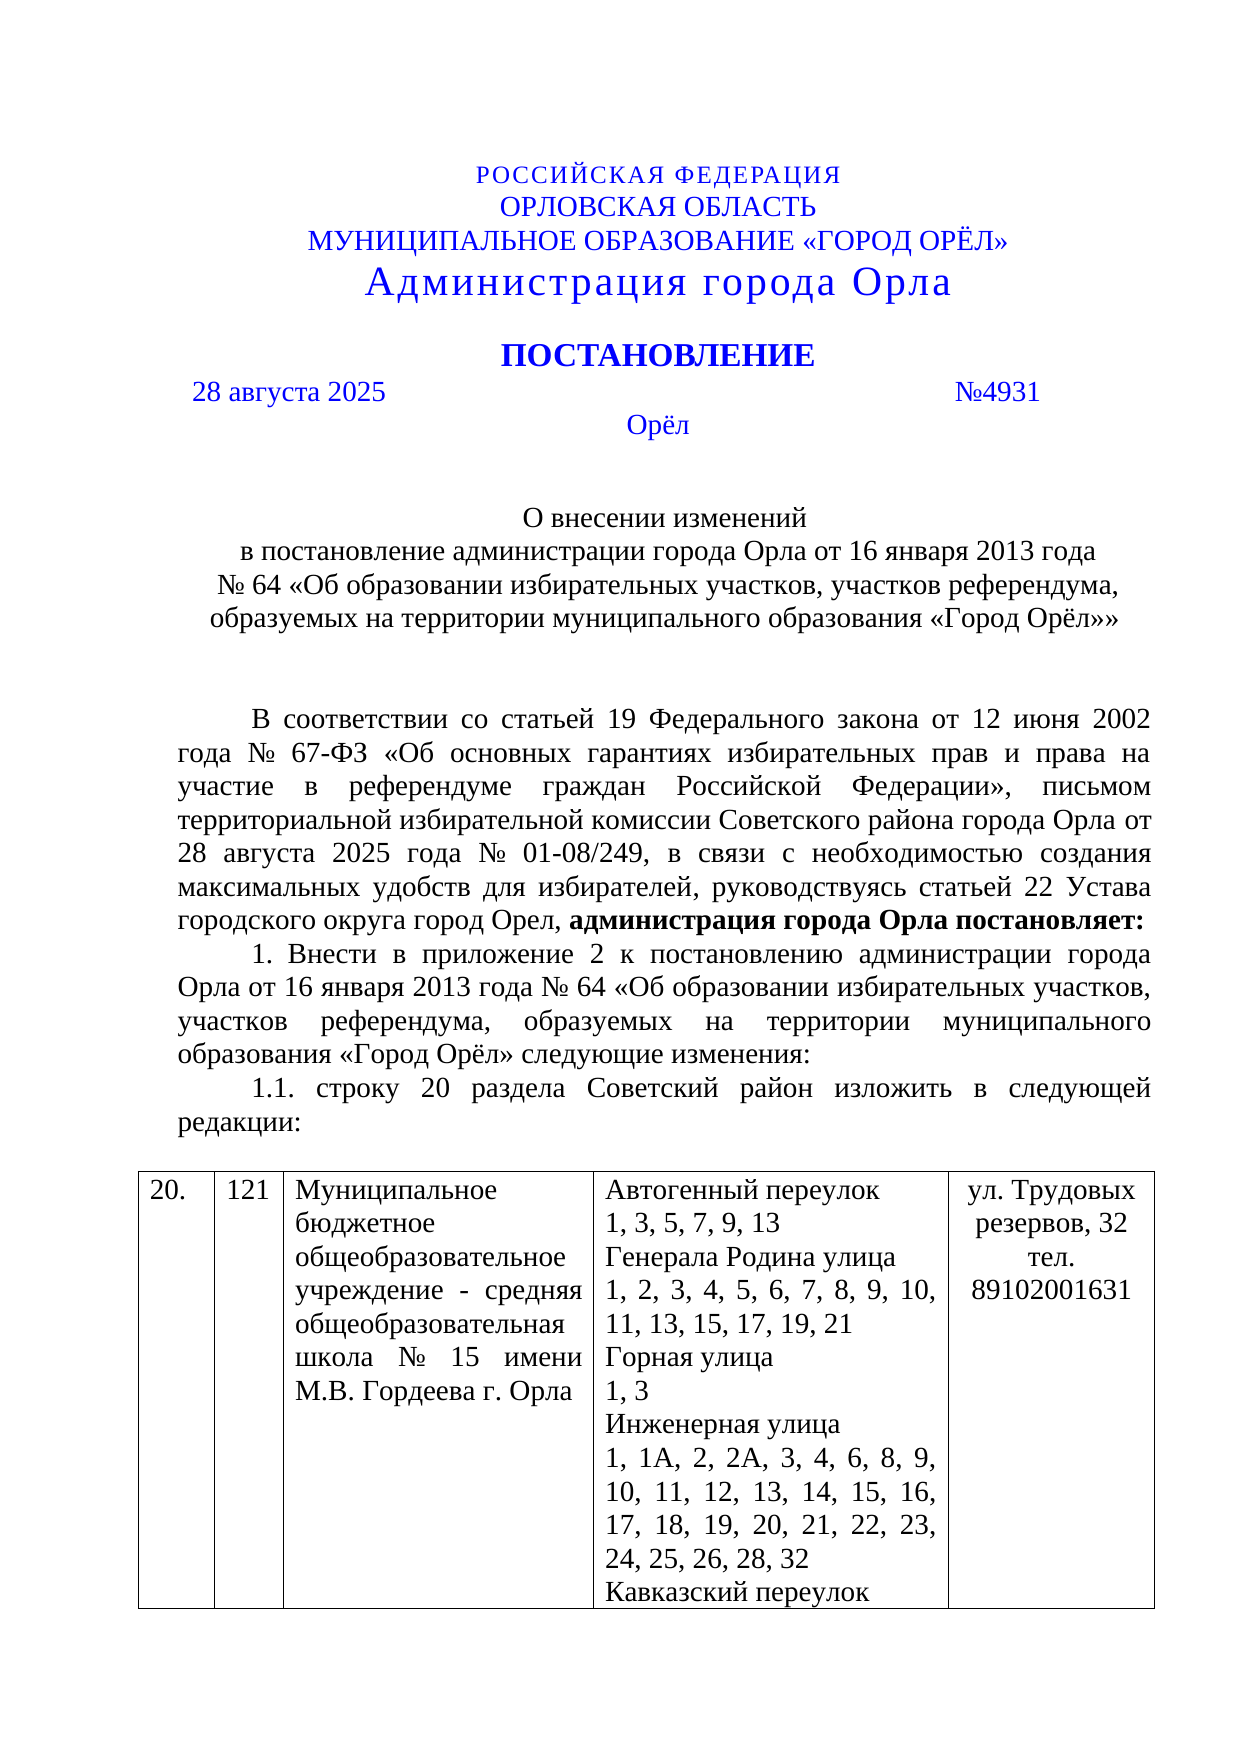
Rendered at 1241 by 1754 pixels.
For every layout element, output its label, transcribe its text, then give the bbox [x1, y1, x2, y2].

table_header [284, 1172, 593, 1608]
table_header 20. [139, 1172, 214, 1608]
text в постановление администрации города Орла от 16 января 2013 года № 64 «Об образовании избирательных участков, участков референдума, образуемых на территории муниципального образования «Город Орёл»» [177, 533, 1152, 634]
text Администрация города Орла [177, 256, 1139, 304]
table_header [594, 1172, 948, 1608]
text В соответствии со статьей 19 Федерального закона от 12 июня 2002 года № 67-ФЗ «Об основных гарантиях избирательных прав и права на участие в референдуме граждан Российской Федерации», письмом территориальной избирательной комиссии Советского района города Орла от 28 августа 2025 года № 01-08/249, в связи с необходимостью создания максимальных удобств для избирателей, руководствуясь статьей 22 Устава городского округа город Орел, администрация города Орла постановляет: [177, 701, 1152, 936]
text 1.1. строку 20 раздела Советский район изложить в следующей редакции: [177, 1070, 1152, 1137]
text РОССИЙСКАЯ ФЕДЕРАЦИЯ [177, 161, 1139, 189]
text О внесении изменений [177, 500, 1152, 533]
text 28 августа 2025 №4931 [177, 374, 1139, 407]
table_header 121 [215, 1172, 283, 1608]
text постановление [177, 335, 1139, 374]
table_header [949, 1172, 1154, 1608]
text муниципальное образование «Город орЁл» [177, 223, 1139, 256]
text Орёл [177, 407, 1139, 441]
text 1. Внести в приложение 2 к постановлению администрации города Орла от 16 января 2013 года № 64 «Об образовании избирательных участков, участков референдума, образуемых на территории муниципального образования «Город Орёл» следующие изменения: [177, 936, 1152, 1070]
text орловская область [177, 189, 1139, 223]
